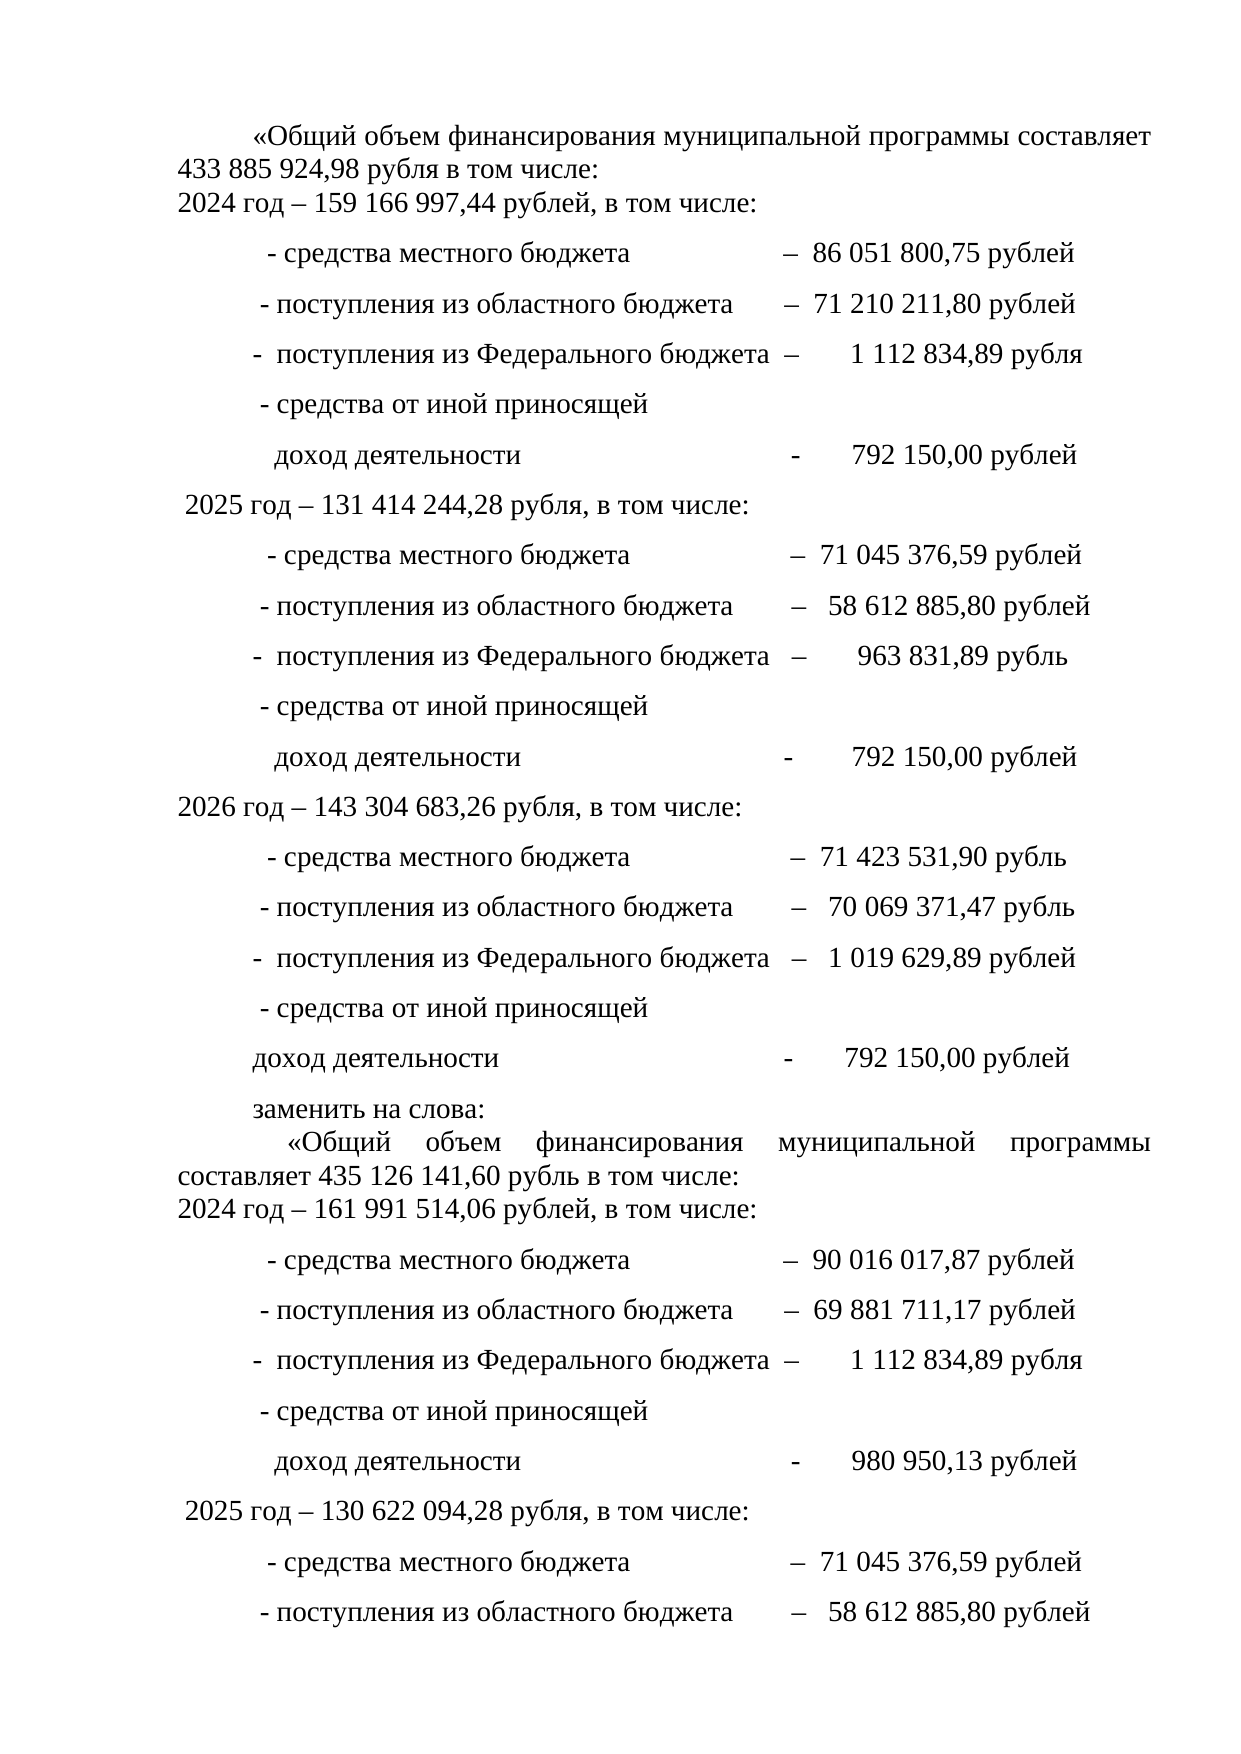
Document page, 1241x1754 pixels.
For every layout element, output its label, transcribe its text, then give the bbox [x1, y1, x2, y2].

text - поступления из областного бюджета – 70 069 371,47 рубль [177, 889, 1152, 923]
text - средства местного бюджета – 71 045 376,59 рублей [177, 1544, 1152, 1577]
text «Общий объем финансирования муниципальной программы составляет 433 885 924,98 рубля в том числе: [177, 118, 1152, 185]
text - средства от иной приносящей [177, 688, 1152, 722]
text доход деятельности - 792 150,00 рублей [177, 437, 1152, 470]
text - поступления из Федерального бюджета – 963 831,89 рубль [177, 638, 1152, 672]
text - поступления из Федерального бюджета – 1 112 834,89 рубля [177, 1342, 1152, 1376]
text - поступления из Федерального бюджета – 1 019 629,89 рублей [177, 940, 1152, 973]
text доход деятельности - 792 150,00 рублей [177, 1041, 1152, 1074]
text - средства местного бюджета – 90 016 017,87 рублей [177, 1242, 1152, 1275]
text - поступления из областного бюджета – 71 210 211,80 рублей [177, 286, 1152, 319]
text - поступления из областного бюджета – 58 612 885,80 рублей [177, 588, 1152, 621]
text - средства местного бюджета – 71 423 531,90 рубль [177, 839, 1152, 873]
text доход деятельности - 980 950,13 рублей [177, 1443, 1152, 1477]
text 2025 год – 131 414 244,28 рубля, в том числе: [177, 487, 1152, 521]
text доход деятельности - 792 150,00 рублей [177, 739, 1152, 772]
text - средства местного бюджета – 86 051 800,75 рублей [177, 236, 1152, 269]
text 2024 год – 159 166 997,44 рублей, в том числе: [177, 185, 1152, 219]
text - средства от иной приносящей [177, 1393, 1152, 1426]
text - средства от иной приносящей [177, 990, 1152, 1024]
text 2024 год – 161 991 514,06 рублей, в том числе: [177, 1191, 1152, 1225]
text 2026 год – 143 304 683,26 рубля, в том числе: [177, 789, 1152, 822]
text - поступления из Федерального бюджета – 1 112 834,89 рубля [177, 336, 1152, 370]
text - средства местного бюджета – 71 045 376,59 рублей [177, 537, 1152, 571]
text - поступления из областного бюджета – 69 881 711,17 рублей [177, 1292, 1152, 1326]
text - средства от иной приносящей [177, 386, 1152, 420]
text 2025 год – 130 622 094,28 рубля, в том числе: [177, 1493, 1152, 1527]
text «Общий объем финансирования муниципальной программы составляет 435 126 141,60 рубль в том числе: [177, 1124, 1152, 1191]
text - поступления из областного бюджета – 58 612 885,80 рублей [177, 1594, 1152, 1627]
text заменить на слова: [177, 1091, 1152, 1124]
